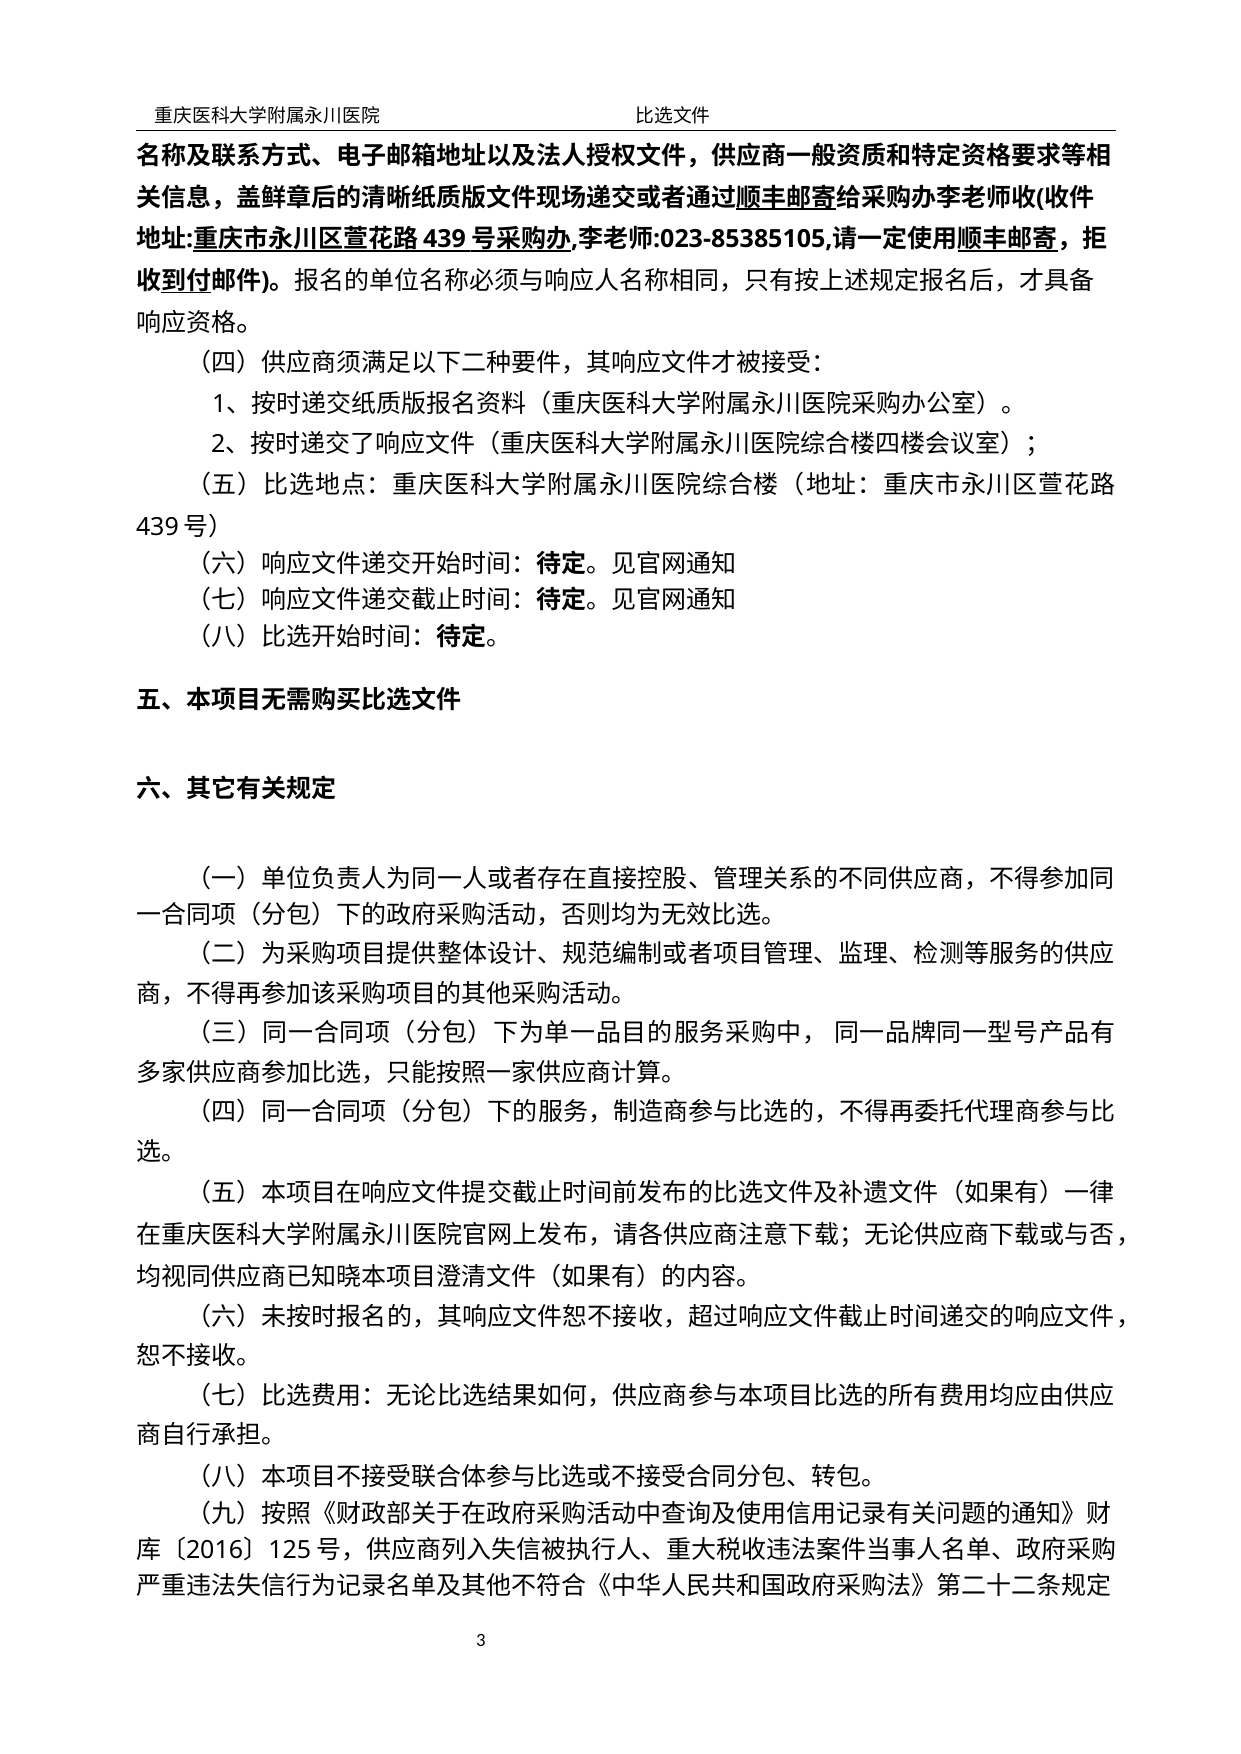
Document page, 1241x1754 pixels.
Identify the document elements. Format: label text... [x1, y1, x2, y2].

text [136, 131, 1116, 339]
text 1、按时递交纸质版报名资料（重庆医科大学附属永川医院采购办公室）。 [137, 379, 1116, 421]
text 2、按时递交了响应文件（重庆医科大学附属永川医院综合楼四楼会议室）； [136, 421, 1116, 460]
text （七）响应文件递交截止时间：待定。见官网通知 [136, 580, 1116, 616]
text （二）为采购项目提供整体设计、规范编制或者项目管理、监理、检测等服务的供应商，不得再参加该采购项目的其他采购活动。 [136, 931, 1116, 1010]
text （八）比选开始时间：待定。 [136, 616, 1116, 652]
text （三）同一合同项（分包）下为单一品目的服务采购中， 同一品牌同一型号产品有多家供应商参加比选，只能按照一家供应商计算。 [136, 1010, 1116, 1089]
text （六）响应文件递交开始时间：待定。见官网通知 [136, 544, 1116, 580]
text （五）比选地点：重庆医科大学附属永川医院综合楼（地址：重庆市永川区萱花路439号） [136, 460, 1116, 544]
subtitle 六、其它有关规定 [136, 769, 1116, 805]
text （八）本项目不接受联合体参与比选或不接受合同分包、转包。 [136, 1452, 1116, 1493]
text （六）未按时报名的，其响应文件恕不接收，超过响应文件截止时间递交的响应文件，恕不接收。 [136, 1293, 1116, 1372]
text （一）单位负责人为同一人或者存在直接控股、管理关系的不同供应商，不得参加同一合同项（分包）下的政府采购活动，否则均为无效比选。 [136, 858, 1116, 931]
text （七）比选费用：无论比选结果如何，供应商参与本项目比选的所有费用均应由供应商自行承担。 [136, 1372, 1116, 1452]
text （四）同一合同项（分包）下的服务，制造商参与比选的，不得再委托代理商参与比选。 [136, 1089, 1116, 1168]
subtitle 五、本项目无需购买比选文件 [136, 679, 1116, 716]
text （四）供应商须满足以下二种要件，其响应文件才被接受： [136, 339, 1116, 379]
text （五）本项目在响应文件提交截止时间前发布的比选文件及补遗文件（如果有）一律在重庆医科大学附属永川医院官网上发布，请各供应商注意下载；无论供应商下载或与否，均视同供应商已知晓本项目澄清文件（如果有）的内容。 [136, 1168, 1116, 1293]
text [136, 1493, 1116, 1602]
